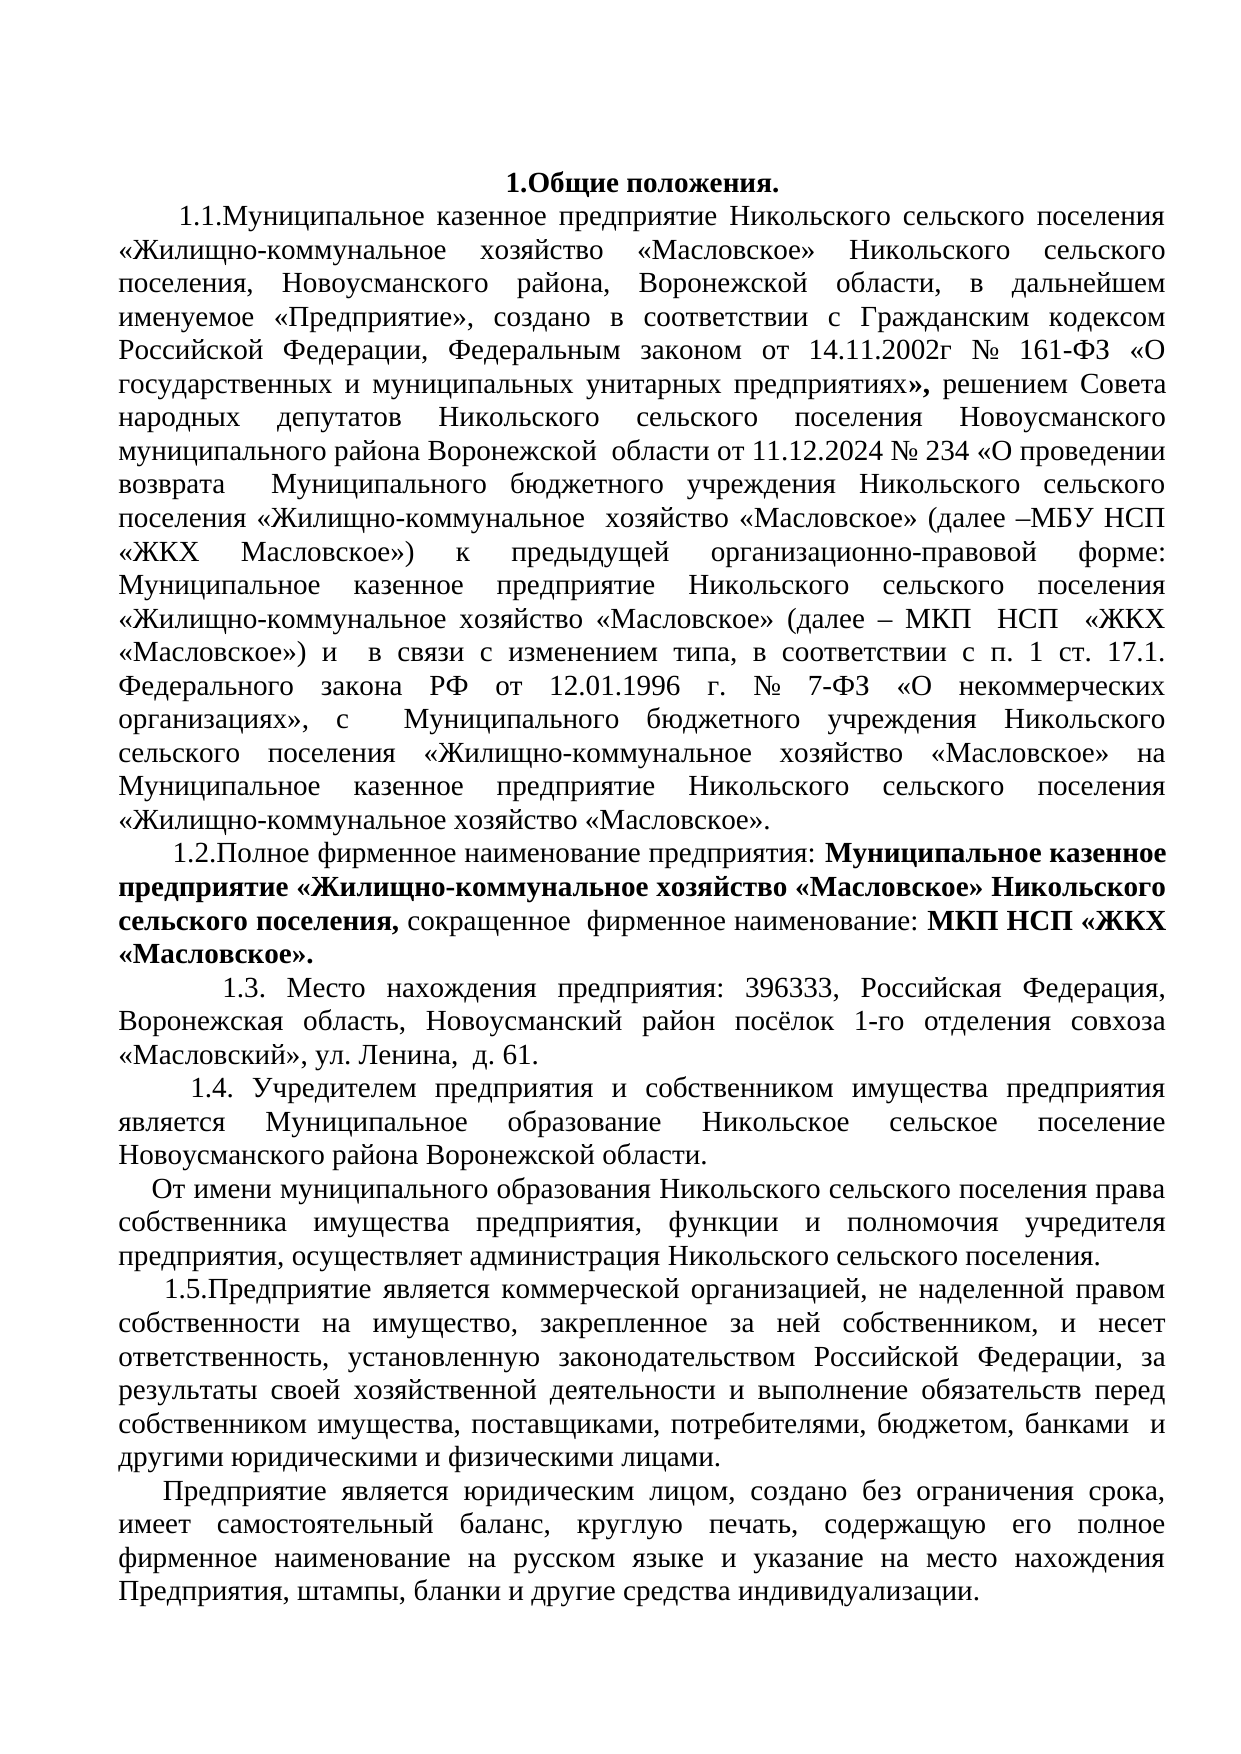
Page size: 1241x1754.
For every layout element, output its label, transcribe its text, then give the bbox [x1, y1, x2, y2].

text 1.Общие положения. [118, 165, 1167, 198]
text 1.5.Предприятие является коммерческой организацией, не наделенной правом собственности на имущество, закрепленное за ней собственником, и несет ответственность, установленную законодательством Российской Федерации, за результаты своей хозяйственной деятельности и выполнение обязательств перед собственником имущества, поставщиками, потребителями, бюджетом, банками и другими юридическими и физическими лицами. [118, 1272, 1167, 1473]
text 1.1.Муниципальное казенное предприятие Никольского сельского поселения «Жилищно-коммунальное хозяйство «Масловское» Никольского сельского поселения, Новоусманского района, Воронежской области, в дальнейшем именуемое «Предприятие», создано в соответствии с Гражданским кодексом Российской Федерации, Федеральным законом от 14.11.2002г № 161-ФЗ «О государственных и муниципальных унитарных предприятиях», решением Совета народных депутатов Никольского сельского поселения Новоусманского муниципального района Воронежской области от 11.12.2024 № 234 «О проведении возврата Муниципального бюджетного учреждения Никольского сельского поселения «Жилищно-коммунальное хозяйство «Масловское» (далее –МБУ НСП «ЖКХ Масловское») к предыдущей организационно-правовой форме: Муниципальное казенное предприятие Никольского сельского поселения «Жилищно-коммунальное хозяйство «Масловское» (далее – МКП НСП «ЖКХ «Масловское») и в связи с изменением типа, в соответствии с п. 1 ст. 17.1. Федерального закона РФ от 12.01.1996 г. № 7-ФЗ «О некоммерческих организациях», с Муниципального бюджетного учреждения Никольского сельского поселения «Жилищно-коммунальное хозяйство «Масловское» на Муниципальное казенное предприятие Никольского сельского поселения «Жилищно-коммунальное хозяйство «Масловское». [118, 198, 1167, 836]
text 1.4. Учредителем предприятия и собственником имущества предприятия является Муниципальное образование Никольское сельское поселение Новоусманского района Воронежской области. [118, 1070, 1167, 1171]
text От имени муниципального образования Никольского сельского поселения права собственника имущества предприятия, функции и полномочия учредителя предприятия, осуществляет администрация Никольского сельского поселения. [118, 1171, 1167, 1272]
text 1.2.Полное фирменное наименование предприятия: Муниципальное казенное предприятие «Жилищно-коммунальное хозяйство «Масловское» Никольского сельского поселения, сокращенное фирменное наименование: МКП НСП «ЖКХ «Масловское». [118, 836, 1167, 970]
text Предприятие является юридическим лицом, создано без ограничения срока, имеет самостоятельный баланс, круглую печать, содержащую его полное фирменное наименование на русском языке и указание на место нахождения Предприятия, штампы, бланки и другие средства индивидуализации. [118, 1473, 1167, 1607]
text 1.3. Место нахождения предприятия: 396333, Российская Федерация, Воронежская область, Новоусманский район посёлок 1-го отделения совхоза «Масловский», ул. Ленина, д. 61. [118, 970, 1167, 1070]
